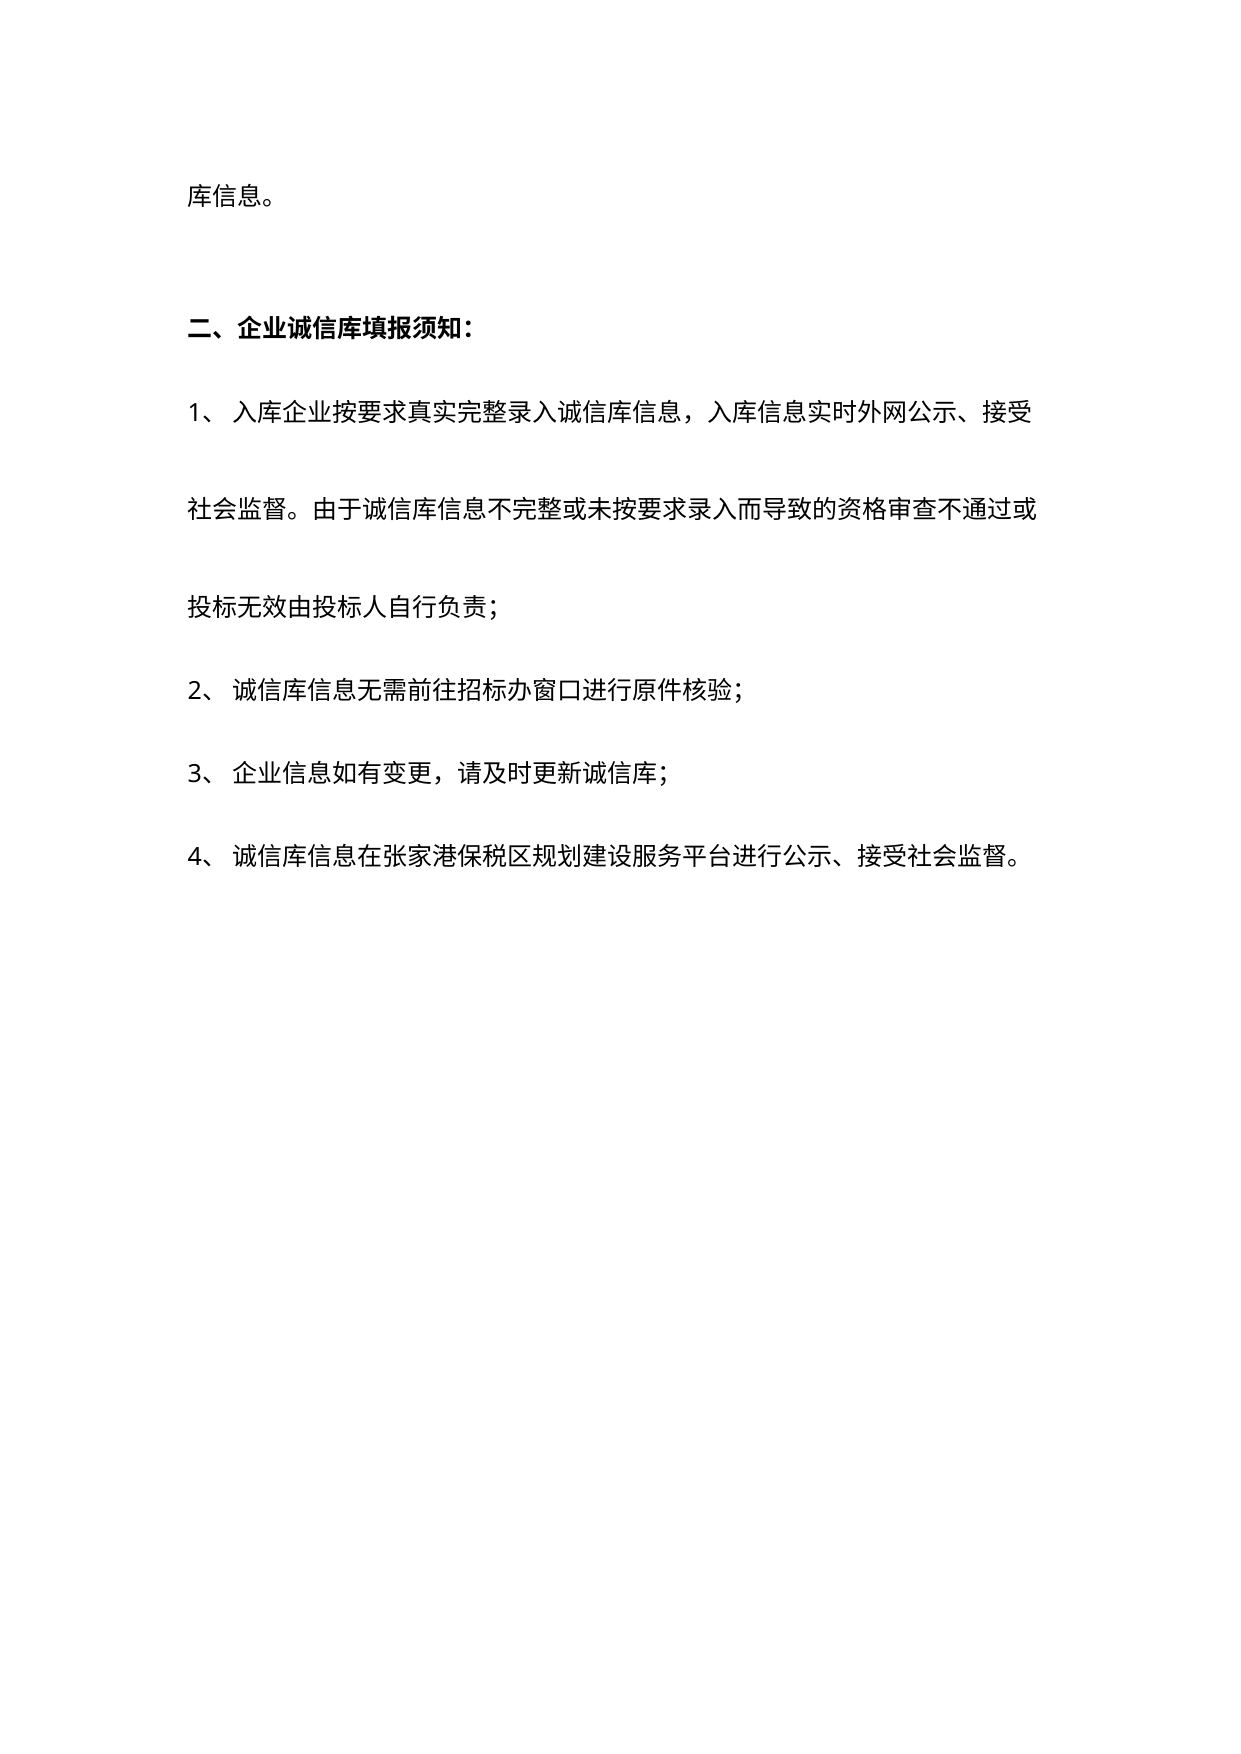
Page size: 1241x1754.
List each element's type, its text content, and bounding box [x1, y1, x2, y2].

text 3、 企业信息如有变更，请及时更新诚信库； [187, 739, 1053, 804]
text 2、 诚信库信息无需前往招标办窗口进行原件核验； [187, 656, 1053, 721]
text 二、企业诚信库填报须知： [187, 294, 1053, 359]
text 4、 诚信库信息在张家港保税区规划建设服务平台进行公示、接受社会监督。 [187, 822, 1053, 887]
text 1、 入库企业按要求真实完整录入诚信库信息，入库信息实时外网公示、接受社会监督。由于诚信库信息不完整或未按要求录入而导致的资格审查不通过或投标无效由投标人自行负责； [187, 378, 1053, 638]
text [187, 162, 1053, 227]
